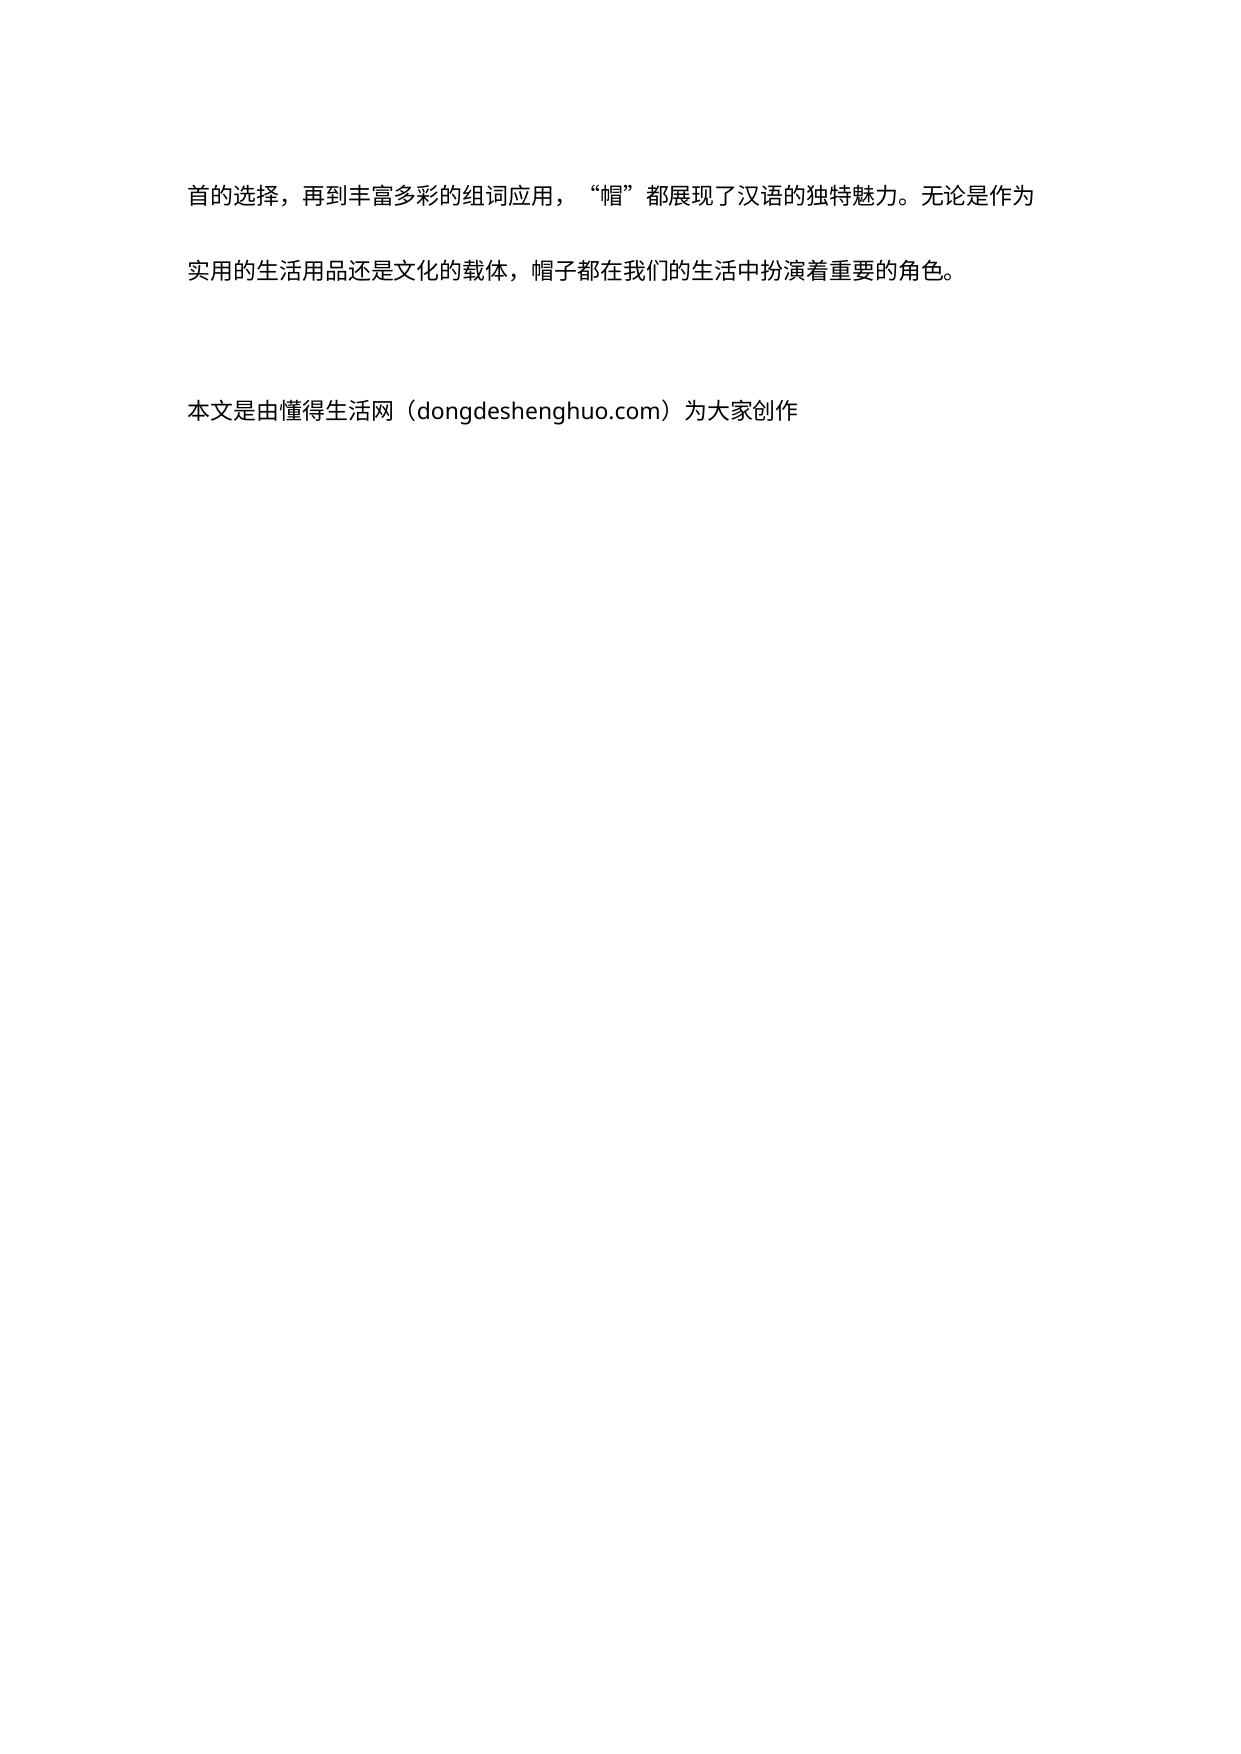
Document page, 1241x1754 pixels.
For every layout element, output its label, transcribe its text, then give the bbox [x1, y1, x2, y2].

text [187, 162, 1053, 302]
text 本文是由懂得生活网（dongdeshenghuo.com）为大家创作 [187, 377, 1053, 442]
